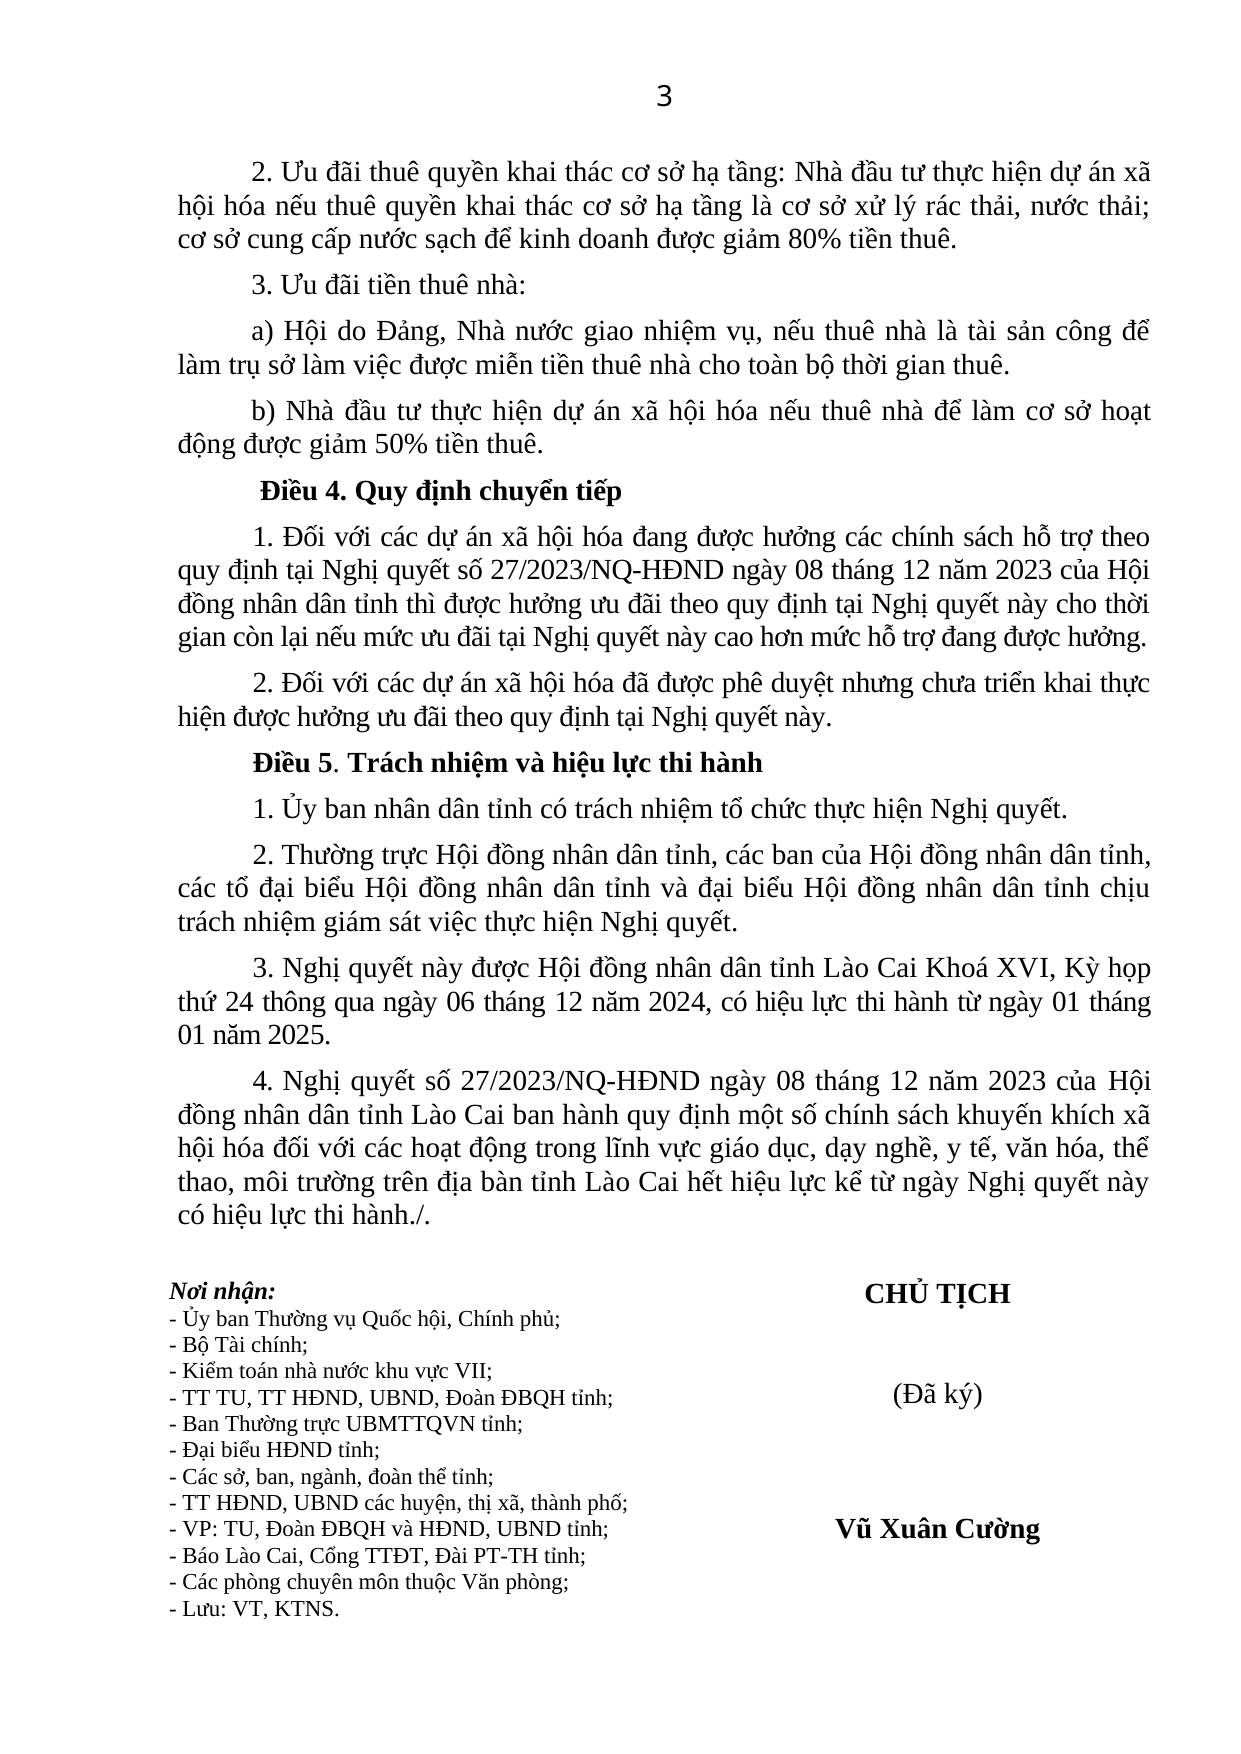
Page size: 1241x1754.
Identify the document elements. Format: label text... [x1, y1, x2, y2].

table_header CHỦ TỊCH (Đã ký) Vũ Xuân Cường [704, 1276, 1171, 1621]
text 2. Ưu đãi thuê quyền khai thác cơ sở hạ tầng: Nhà đầu tư thực hiện dự án xã hội hóa nếu thuê quyền khai thác cơ sở hạ tầng là cơ sở xử lý rác thải, nước thải; cơ sở cung cấp nước sạch để kinh doanh được giảm 80% tiền thuê. [177, 154, 1152, 255]
text 3. Nghị quyết này được Hội đồng nhân dân tỉnh Lào Cai Khoá XVI, Kỳ họp thứ 24 thông qua ngày 06 tháng 12 năm 2024, có hiệu lực thi hành từ ngày 01 tháng 01 năm 2025. [177, 950, 1152, 1051]
text 2. Thường trực Hội đồng nhân dân tỉnh, các ban của Hội đồng nhân dân tỉnh, các tổ đại biểu Hội đồng nhân dân tỉnh và đại biểu Hội đồng nhân dân tỉnh chịu trách nhiệm giám sát việc thực hiện Nghị quyết. [177, 837, 1152, 938]
text 1. Đối với các dự án xã hội hóa đang được hưởng các chính sách hỗ trợ theo quy định tại Nghị quyết số 27/2023/NQ-HĐND ngày 08 tháng 12 năm 2023 của Hội đồng nhân dân tỉnh thì được hưởng ưu đãi theo quy định tại Nghị quyết này cho thời gian còn lại nếu mức ưu đãi tại Nghị quyết này cao hơn mức hỗ trợ đang được hưởng. [177, 519, 1152, 653]
text 3. Ưu đãi tiền thuê nhà: [177, 267, 1152, 301]
text b) Nhà đầu tư thực hiện dự án xã hội hóa nếu thuê nhà để làm cơ sở hoạt động được giảm 50% tiền thuê. [177, 393, 1152, 460]
text Điều 5. Trách nhiệm và hiệu lực thi hành [177, 745, 1152, 778]
text 2. Đối với các dự án xã hội hóa đã được phê duyệt nhưng chưa triển khai thực hiện được hưởng ưu đãi theo quy định tại Nghị quyết này. [177, 665, 1152, 732]
text 1. Ủy ban nhân dân tỉnh có trách nhiệm tổ chức thực hiện Nghị quyết. [177, 791, 1152, 824]
text 4. Nghị quyết số 27/2023/NQ-HĐND ngày 08 tháng 12 năm 2023 của Hội đồng nhân dân tỉnh Lào Cai ban hành quy định một số chính sách khuyến khích xã hội hóa đối với các hoạt động trong lĩnh vực giáo dục, dạy nghề, y tế, văn hóa, thể thao, môi trường trên địa bàn tỉnh Lào Cai hết hiệu lực kể từ ngày Nghị quyết này có hiệu lực thi hành./. [177, 1063, 1152, 1231]
text Điều 4. Quy định chuyển tiếp [177, 473, 1152, 506]
text a) Hội do Đảng, Nhà nước giao nhiệm vụ, nếu thuê nhà là tài sản công để làm trụ sở làm việc được miễn tiền thuê nhà cho toàn bộ thời gian thuê. [177, 313, 1152, 381]
table_header Nơi nhận: - Ủy ban Thường vụ Quốc hội, Chính phủ; - Bộ Tài chính; - Kiểm toán nhà nước khu vực VII; - TT TU, TT HĐND, UBND, Đoàn ĐBQH tỉnh; - Ban Thường trực UBMTTQVN tỉnh; - Đại biểu HĐND tỉnh; - Các sở, ban, ngành, đoàn thể tỉnh; - TT HĐND, UBND các huyện, thị xã, thành phố; - VP: TU, Đoàn ĐBQH và HĐND, UBND tỉnh; - Báo Lào Cai, Cổng TTĐT, Đài PT-TH tỉnh; - Các phòng chuyên môn thuộc Văn phòng; - Lưu: VT, KTNS. [158, 1276, 704, 1621]
